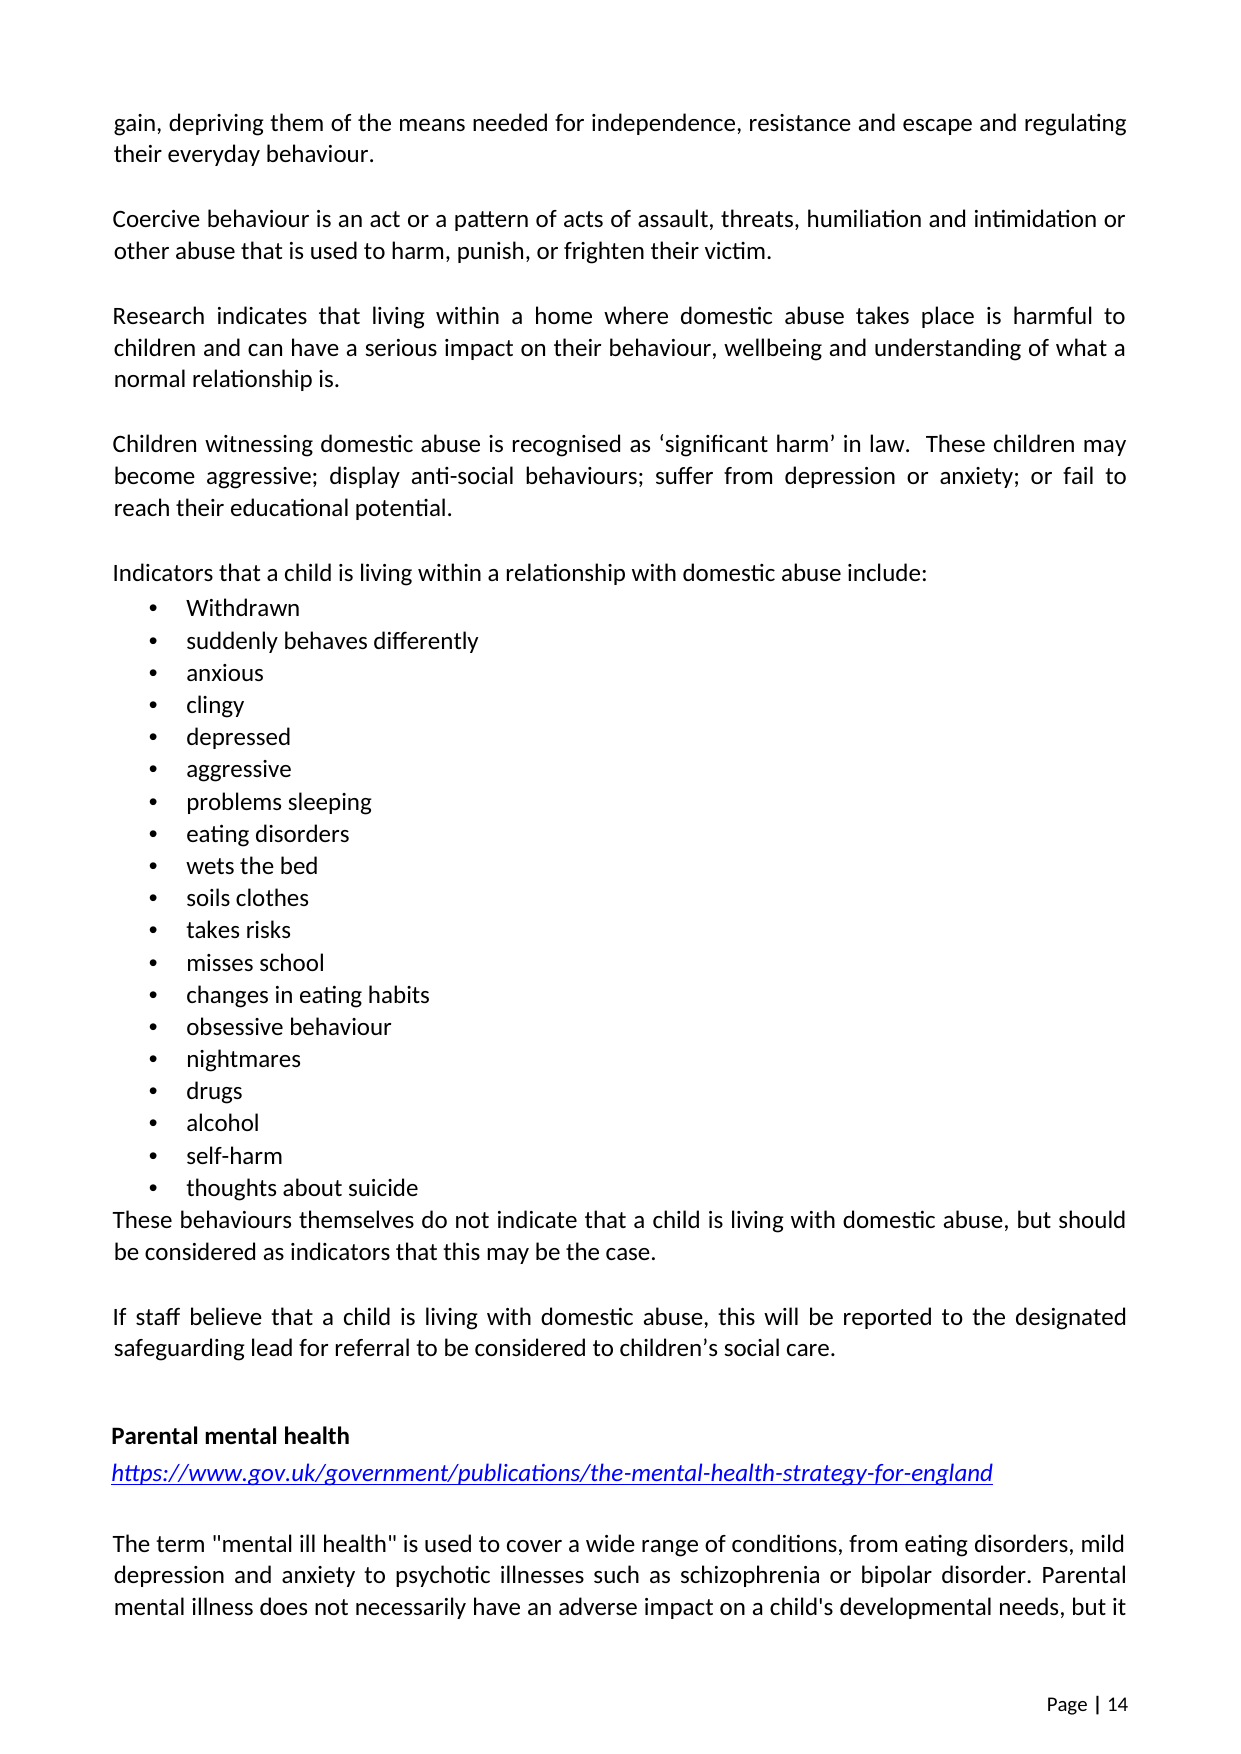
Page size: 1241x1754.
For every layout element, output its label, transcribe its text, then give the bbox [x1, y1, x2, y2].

text Children witnessing domestic abuse is recognised as ‘significant harm’ in law. These children may become aggressive; display anti-social behaviours; suffer from depression or anxiety; or fail to reach their educational potential. [112, 429, 1128, 522]
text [112, 107, 1128, 169]
list drugs [148, 1075, 1128, 1106]
list obsessive behaviour [148, 1011, 1128, 1042]
list aggressive [148, 753, 1128, 784]
subtitle Parental mental health [111, 1420, 1109, 1451]
list suddenly behaves differently [148, 625, 1128, 655]
list self-harm [148, 1140, 1128, 1170]
list problems sleeping [148, 786, 1128, 816]
list misses school [148, 947, 1128, 977]
text Research indicates that living within a home where domestic abuse takes place is harmful to children and can have a serious impact on their behaviour, wellbeing and understanding of what a normal relationship is. [112, 300, 1128, 394]
text These behaviours themselves do not indicate that a child is living with domestic abuse, but should be considered as indicators that this may be the case. [112, 1204, 1128, 1266]
list alcohol [148, 1108, 1128, 1138]
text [112, 1528, 1128, 1622]
list depressed [148, 721, 1128, 752]
list wets the bed [148, 850, 1128, 881]
list takes risks [148, 914, 1128, 945]
list nightmares [148, 1043, 1128, 1074]
text Indicators that a child is living within a relationship with domestic abuse include: [112, 557, 1128, 588]
text https://www.gov.uk/government/publications/the-mental-health-strategy-for-england [111, 1458, 1109, 1488]
list clingy [148, 689, 1128, 720]
text Coercive behaviour is an act or a pattern of acts of assault, threats, humiliation and intimidation or other abuse that is used to harm, punish, or frighten their victim. [112, 203, 1128, 266]
list Withdrawn [148, 593, 1128, 623]
list soils clothes [148, 882, 1128, 913]
text If staff believe that a child is living with domestic abuse, this will be reported to the designated safeguarding lead for referral to be considered to children’s social care. [112, 1301, 1128, 1363]
list anxious [148, 657, 1128, 687]
list eating disorders [148, 818, 1128, 848]
list changes in eating habits [148, 979, 1128, 1009]
list thoughts about suicide [148, 1172, 1128, 1202]
